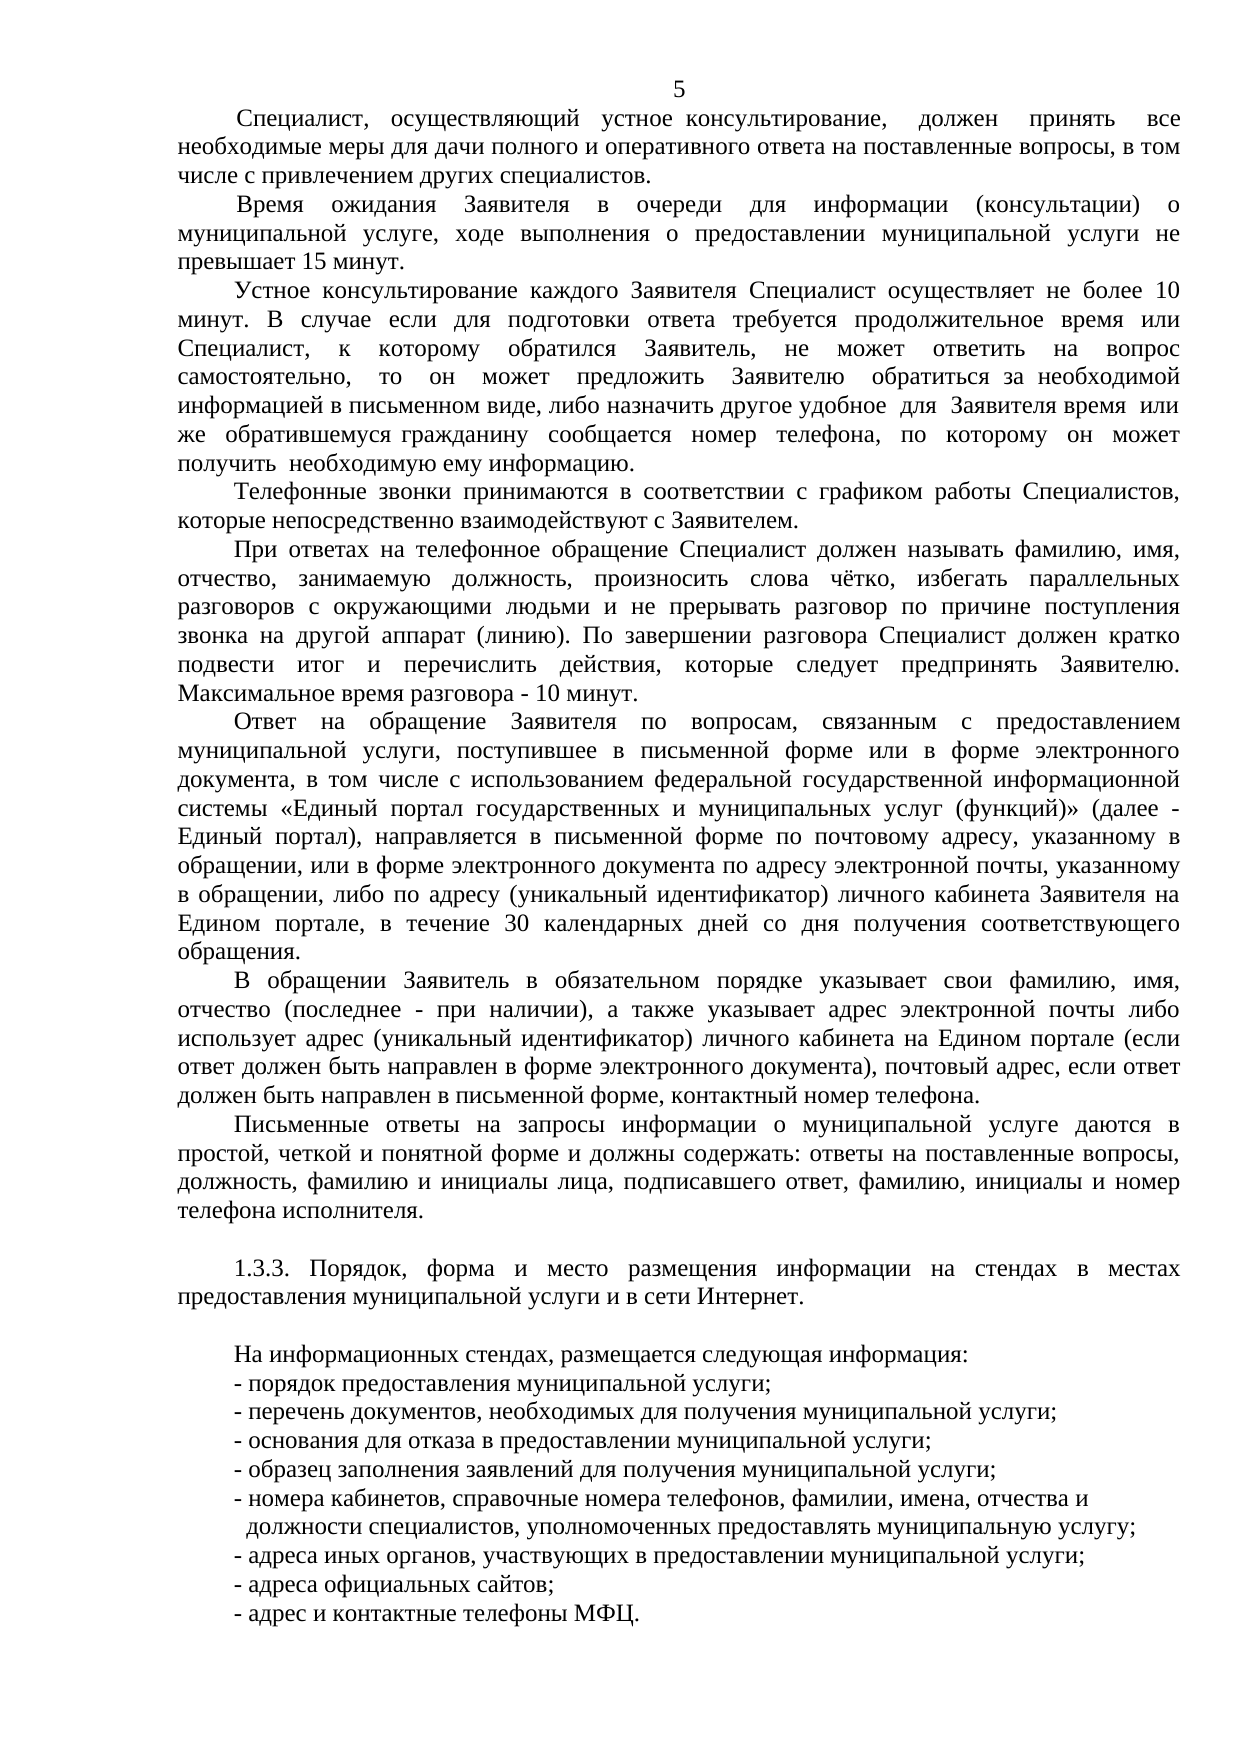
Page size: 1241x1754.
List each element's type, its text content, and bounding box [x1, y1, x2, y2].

text - адреса иных органов, участвующих в предоставлении муниципальной услуги; [177, 1540, 1181, 1569]
text На информационных стендах, размещается следующая информация: [177, 1339, 1181, 1368]
text - адреса официальных сайтов; [177, 1569, 1181, 1598]
text - номера кабинетов, справочные номера телефонов, фамилии, имена, отчества и [177, 1483, 1181, 1511]
text - перечень документов, необходимых для получения муниципальной услуги; [177, 1396, 1181, 1425]
text Устное консультирование каждого Заявителя Специалист осуществляет не более 10 минут. В случае если для подготовки ответа требуется продолжительное время или Специалист, к которому обратился Заявитель, не может ответить на вопрос самостоятельно, то он может предложить Заявителю обратиться за необходимой информацией в письменном виде, либо назначить другое удобное для Заявителя время или же обратившемуся гражданину сообщается номер телефона, по которому он может получить необходимую ему информацию. [177, 275, 1181, 476]
text Письменные ответы на запросы информации о муниципальной услуге даются в простой, четкой и понятной форме и должны содержать: ответы на поставленные вопросы, должность, фамилию и инициалы лица, подписавшего ответ, фамилию, инициалы и номер телефона исполнителя. [177, 1109, 1181, 1224]
text - основания для отказа в предоставлении муниципальной услуги; [177, 1425, 1181, 1454]
text Ответ на обращение Заявителя по вопросам, связанным с предоставлением муниципальной услуги, поступившее в письменной форме или в форме электронного документа, в том числе с использованием федеральной государственной информационной системы «Единый портал государственных и муниципальных услуг (функций)» (далее - Единый портал), направляется в письменной форме по почтовому адресу, указанному в обращении, или в форме электронного документа по адресу электронной почты, указанному в обращении, либо по адресу (уникальный идентификатор) личного кабинета Заявителя на Едином портале, в течение 30 календарных дней со дня получения соответствующего обращения. [177, 706, 1181, 965]
text 1.3.3. Порядок, форма и место размещения информации на стендах в местах предоставления муниципальной услуги и в сети Интернет. [177, 1253, 1181, 1310]
text - порядок предоставления муниципальной услуги; [177, 1368, 1181, 1396]
text Время ожидания Заявителя в очереди для информации (консультации) о муниципальной услуге, ходе выполнения о предоставлении муниципальной услуги не превышает 15 минут. [177, 189, 1181, 275]
text - адрес и контактные телефоны МФЦ. [177, 1598, 1181, 1626]
text При ответах на телефонное обращение Специалист должен называть фамилию, имя, отчество, занимаемую должность, произносить слова чётко, избегать параллельных разговоров с окружающими людьми и не прерывать разговор по причине поступления звонка на другой аппарат (линию). По завершении разговора Специалист должен кратко подвести итог и перечислить действия, которые следует предпринять Заявителю. Максимальное время разговора - 10 минут. [177, 534, 1181, 706]
text - образец заполнения заявлений для получения муниципальной услуги; [177, 1454, 1181, 1483]
text Специалист, осуществляющий устное консультирование, должен принять все необходимые меры для дачи полного и оперативного ответа на поставленные вопросы, в том числе с привлечением других специалистов. [177, 103, 1181, 189]
text В обращении Заявитель в обязательном порядке указывает свои фамилию, имя, отчество (последнее - при наличии), а также указывает адрес электронной почты либо использует адрес (уникальный идентификатор) личного кабинета на Едином портале (если ответ должен быть направлен в форме электронного документа), почтовый адрес, если ответ должен быть направлен в письменной форме, контактный номер телефона. [177, 965, 1181, 1109]
text должности специалистов, уполномоченных предоставлять муниципальную услугу; [177, 1511, 1181, 1540]
text Телефонные звонки принимаются в соответствии с графиком работы Специалистов, которые непосредственно взаимодействуют с Заявителем. [177, 476, 1181, 534]
